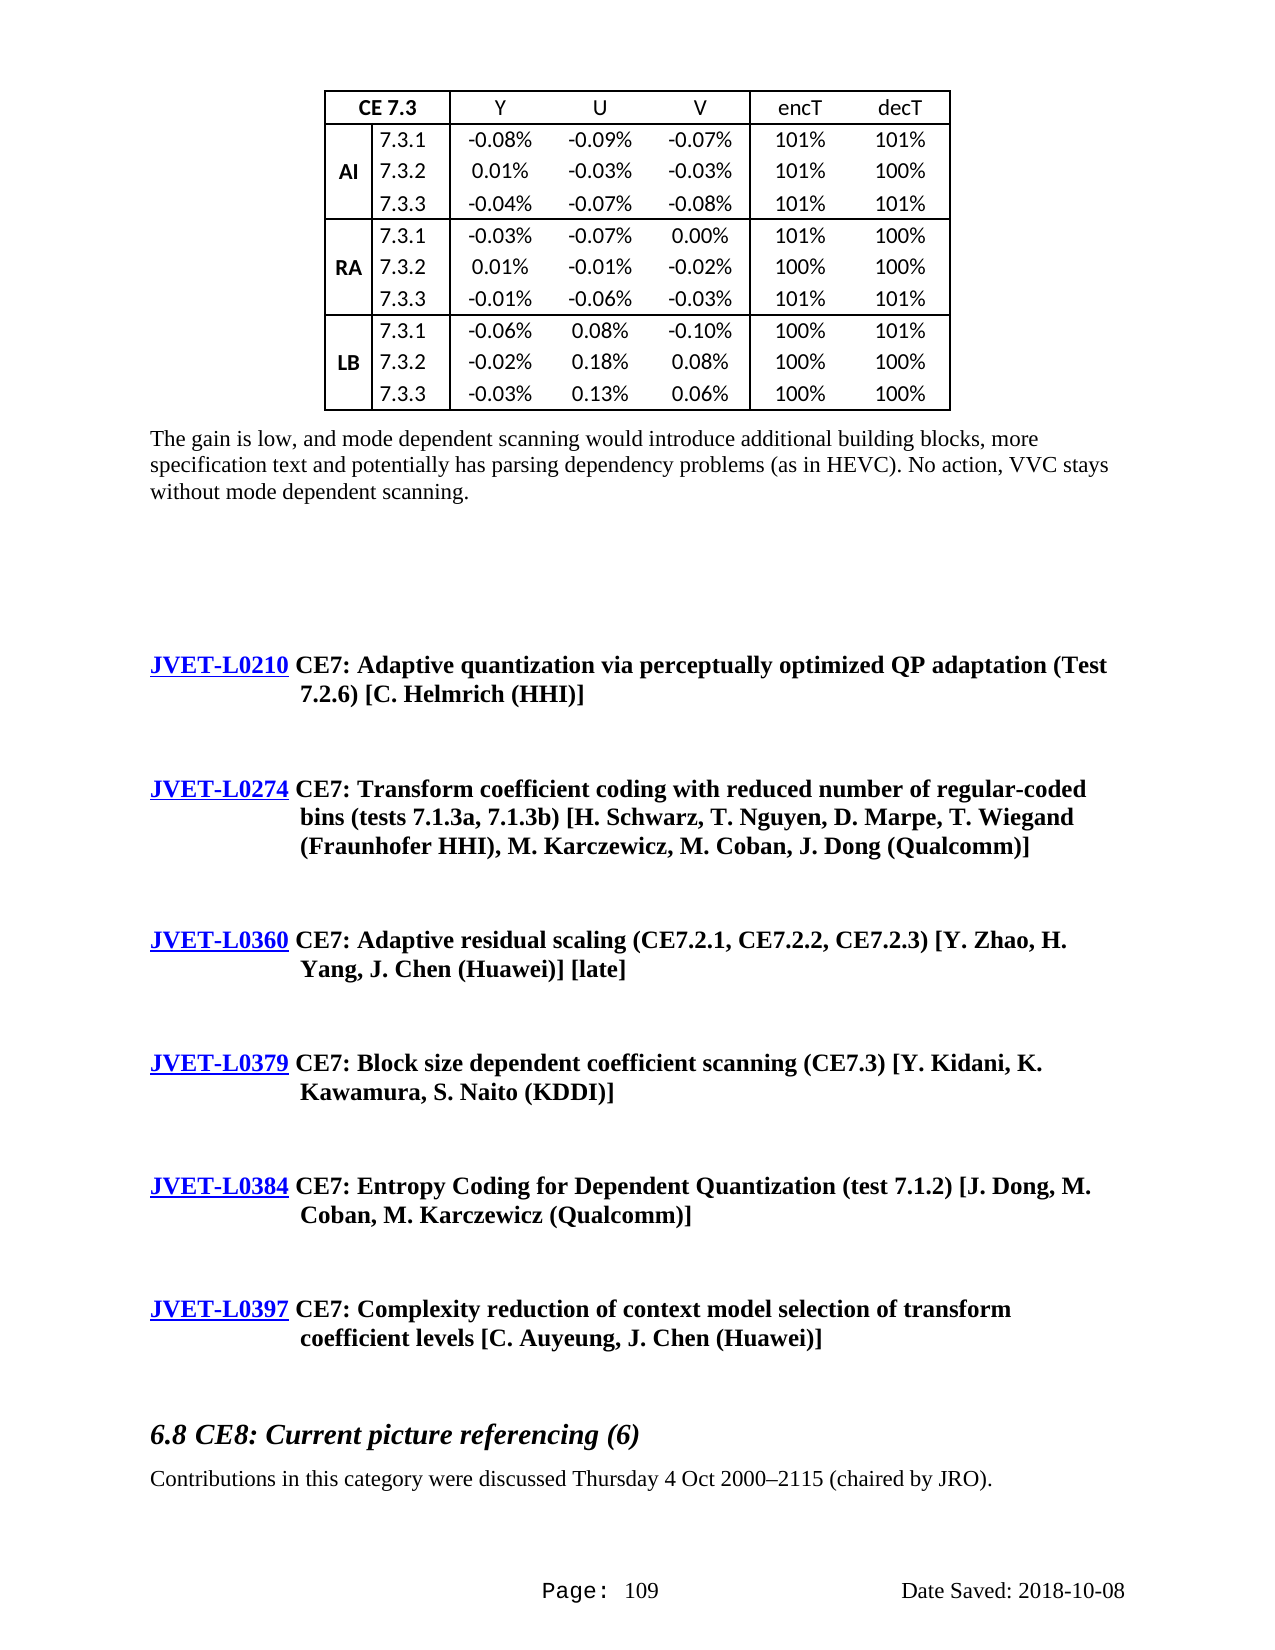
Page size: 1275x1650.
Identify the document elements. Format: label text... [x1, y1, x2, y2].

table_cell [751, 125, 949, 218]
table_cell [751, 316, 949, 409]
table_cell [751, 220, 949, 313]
text The gain is low, and mode dependent scanning would introduce additional building blocks, more specification text and potentially has parsing dependency problems (as in HEVC). No action, VVC stays without mode dependent scanning. [150, 425, 1125, 504]
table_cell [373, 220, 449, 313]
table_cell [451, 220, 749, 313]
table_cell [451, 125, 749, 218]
subtitle JVET-L0397 CE7: Complexity reduction of context model selection of transform coefficient levels [C. Auyeung, J. Chen (Huawei)] [150, 1294, 1125, 1352]
subtitle JVET-L0384 CE7: Entropy Coding for Dependent Quantization (test 7.1.2) [J. Dong, M. Coban, M. Karczewicz (Qualcomm)] [150, 1171, 1125, 1229]
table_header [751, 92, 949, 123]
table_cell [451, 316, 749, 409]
subtitle JVET-L0210 CE7: Adaptive quantization via perceptually optimized QP adaptation (Test 7.2.6) [C. Helmrich (HHI)] [150, 651, 1125, 708]
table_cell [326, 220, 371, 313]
subtitle JVET-L0274 CE7: Transform coefficient coding with reduced number of regular-coded bins (tests 7.1.3a, 7.1.3b) [H. Schwarz, T. Nguyen, D. Marpe, T. Wiegand (Fraunhofer HHI), M. Karczewicz, M. Coban, J. Dong (Qualcomm)] [150, 774, 1125, 860]
subtitle JVET-L0379 CE7: Block size dependent coefficient scanning (CE7.3) [Y. Kidani, K. Kawamura, S. Naito (KDDI)] [150, 1048, 1125, 1106]
subtitle CE8: Current picture referencing (6) [150, 1417, 1125, 1451]
subtitle JVET-L0360 CE7: Adaptive residual scaling (CE7.2.1, CE7.2.2, CE7.2.3) [Y. Zhao, H. Yang, J. Chen (Huawei)] [late] [150, 925, 1125, 983]
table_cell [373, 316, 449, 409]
text Contributions in this category were discussed Thursday 4 Oct 2000–2115 (chaired by JRO). [150, 1465, 1125, 1492]
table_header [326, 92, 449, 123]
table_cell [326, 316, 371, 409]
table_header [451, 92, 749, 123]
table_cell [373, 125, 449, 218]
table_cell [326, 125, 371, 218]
